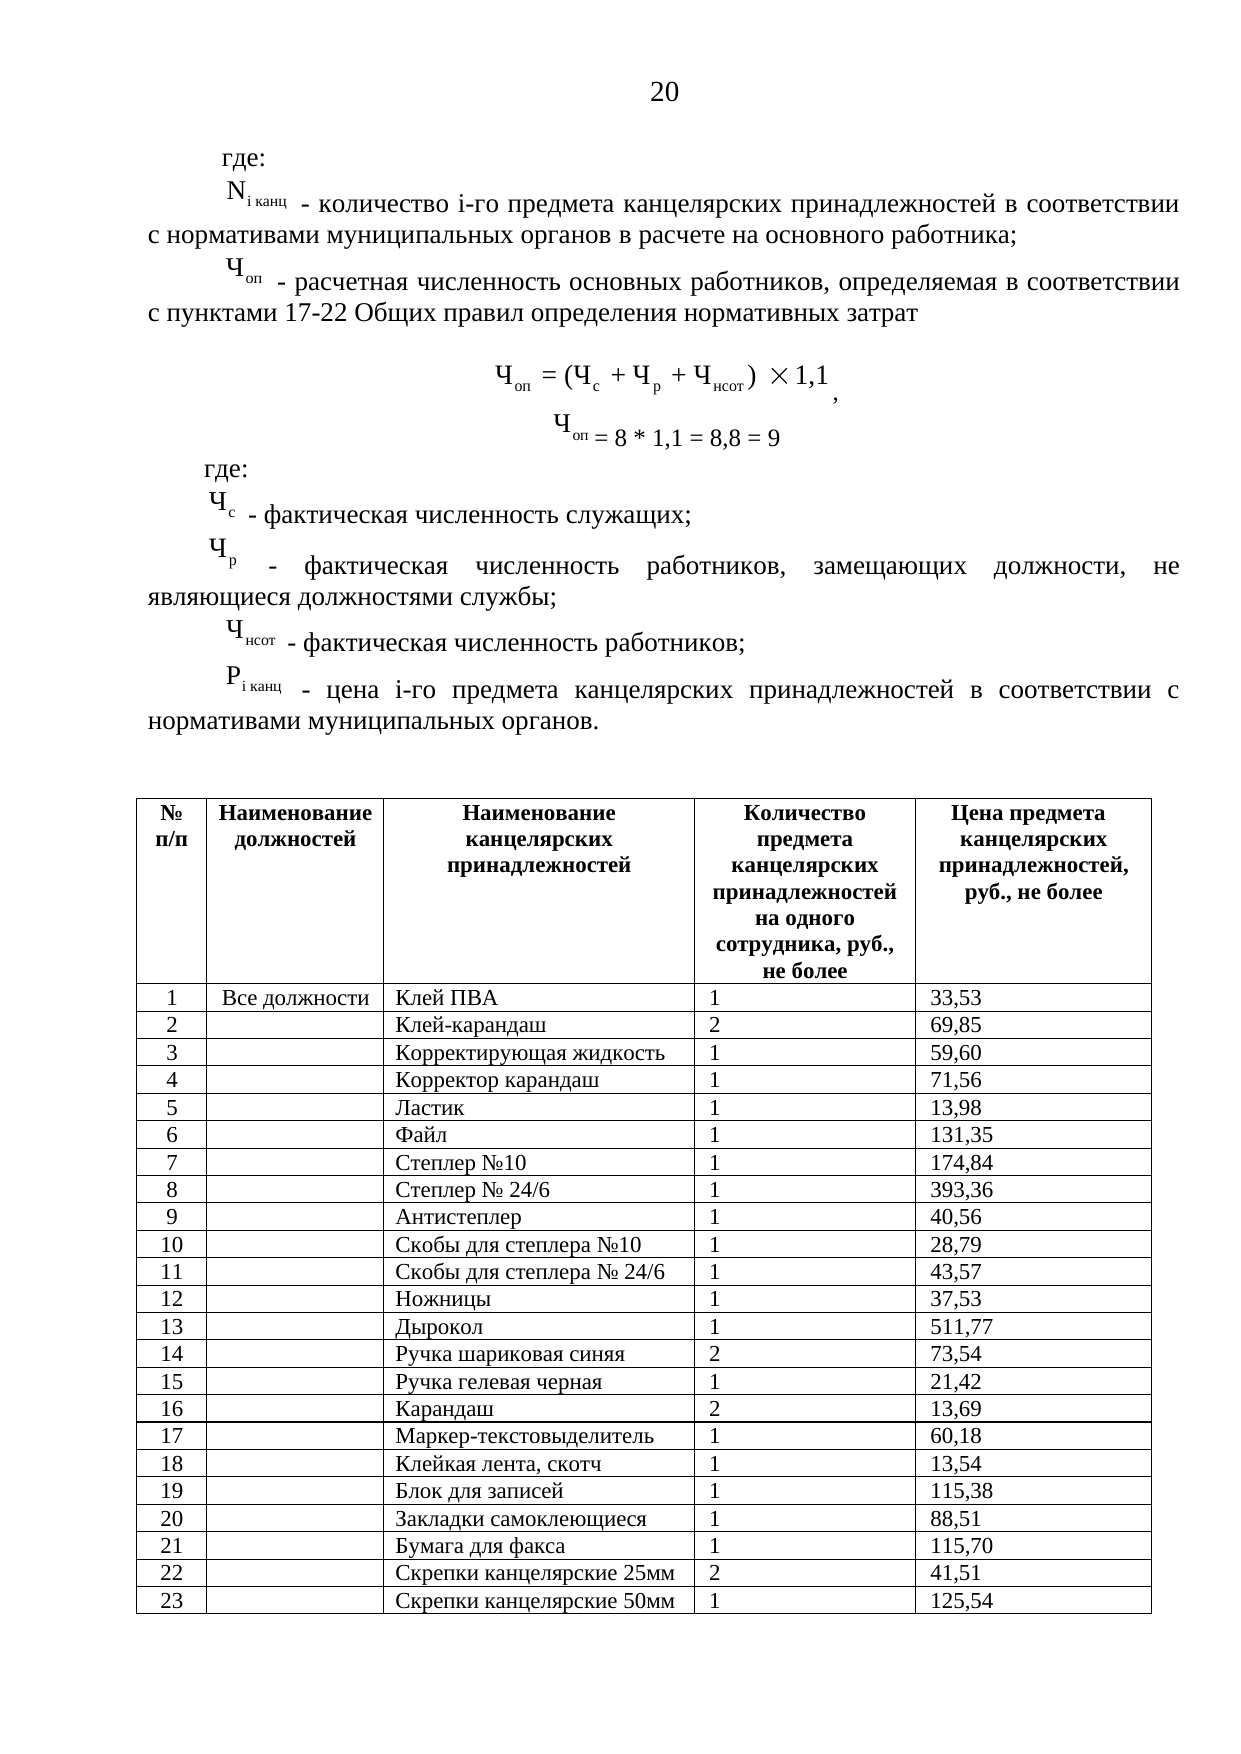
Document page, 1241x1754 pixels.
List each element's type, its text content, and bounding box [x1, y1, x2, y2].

text - количество i-го предмета канцелярских принадлежностей в соответствии с нормативами муниципальных органов в расчете на основного работника; [148, 172, 1181, 250]
table_cell [207, 1477, 383, 1504]
table_cell 1 [695, 1094, 915, 1120]
table_cell 19 [137, 1477, 206, 1504]
table_cell 9 [137, 1203, 206, 1230]
table_cell 18 [137, 1450, 206, 1476]
table_cell 1 [695, 1505, 915, 1531]
table_cell 28,79 [916, 1231, 1151, 1257]
table_cell 8 [137, 1176, 206, 1202]
table_cell Дырокол [384, 1313, 694, 1339]
table_cell 174,84 [916, 1149, 1151, 1175]
table_cell Бумага для факса [384, 1532, 694, 1558]
table_cell 13,98 [916, 1094, 1151, 1120]
text , [148, 356, 1181, 406]
table_cell [207, 1066, 383, 1093]
table_cell 115,38 [916, 1477, 1151, 1504]
text - цена i-го предмета канцелярских принадлежностей в соответствии с нормативами муниципальных органов. [148, 658, 1181, 735]
table_cell 2 [695, 1340, 915, 1367]
table_cell 12 [137, 1286, 206, 1312]
table_cell Скрепки канцелярские 25мм [384, 1560, 694, 1586]
table_cell [207, 1149, 383, 1175]
table_cell [207, 1258, 383, 1284]
table_cell [207, 1039, 383, 1065]
table_cell Ручка гелевая черная [384, 1368, 694, 1394]
table_cell 10 [137, 1231, 206, 1257]
table_cell 1 [695, 1258, 915, 1284]
table_cell Маркер-текстовыделитель [384, 1423, 694, 1449]
table_cell 41,51 [916, 1560, 1151, 1586]
table_cell 22 [137, 1560, 206, 1586]
table_cell 125,54 [916, 1587, 1151, 1613]
table_cell [207, 1231, 383, 1257]
table_cell 1 [695, 1066, 915, 1093]
table_cell [207, 1532, 383, 1558]
table_cell 13,69 [916, 1395, 1151, 1421]
table_cell 393,36 [916, 1176, 1151, 1202]
table_header № п/п [137, 799, 206, 983]
table_header Количество предмета канцелярских принадлежностей на одного сотрудника, руб., не более [695, 799, 915, 983]
table_cell 511,77 [916, 1313, 1151, 1339]
table_cell 60,18 [916, 1423, 1151, 1449]
table_cell Корректирующая жидкость [384, 1039, 694, 1065]
table_cell 1 [695, 984, 915, 1011]
table_cell [207, 1395, 383, 1421]
table_cell 17 [137, 1423, 206, 1449]
table_cell 1 [695, 1587, 915, 1613]
table_cell 14 [137, 1340, 206, 1367]
table_cell 15 [137, 1368, 206, 1394]
table_header Наименование должностей [207, 799, 383, 983]
table_cell [207, 1450, 383, 1476]
table_cell Скрепки канцелярские 50мм [384, 1587, 694, 1613]
table_cell 5 [137, 1094, 206, 1120]
table_cell 2 [695, 1012, 915, 1038]
table_cell 73,54 [916, 1340, 1151, 1367]
table_cell Клейкая лента, скотч [384, 1450, 694, 1476]
text - фактическая численность работников, замещающих должности, не являющиеся должностями службы; [148, 530, 1181, 611]
table_cell Карандаш [384, 1395, 694, 1421]
table_cell 1 [695, 1532, 915, 1558]
table_cell 2 [695, 1395, 915, 1421]
table_cell 11 [137, 1258, 206, 1284]
table_cell Скобы для степлера № 24/6 [384, 1258, 694, 1284]
text где: [148, 141, 1181, 172]
table_cell 1 [695, 1313, 915, 1339]
table_cell 1 [695, 1368, 915, 1394]
table_cell 1 [695, 1423, 915, 1449]
table_cell Ножницы [384, 1286, 694, 1312]
table_cell 2 [137, 1012, 206, 1038]
table_cell 3 [137, 1039, 206, 1065]
table_cell [207, 1560, 383, 1586]
table_cell Все должности [207, 984, 383, 1011]
table_cell Степлер №10 [384, 1149, 694, 1175]
table_cell [207, 1368, 383, 1394]
table_cell 1 [695, 1176, 915, 1202]
table_cell 33,53 [916, 984, 1151, 1011]
table_cell 1 [695, 1121, 915, 1147]
table_cell [207, 1203, 383, 1230]
table_cell Скобы для степлера №10 [384, 1231, 694, 1257]
text - фактическая численность работников; [148, 611, 1181, 658]
table_cell 1 [695, 1149, 915, 1175]
table_cell 43,57 [916, 1258, 1151, 1284]
table_cell 115,70 [916, 1532, 1151, 1558]
table_cell [207, 1286, 383, 1312]
table_cell 6 [137, 1121, 206, 1147]
text - расчетная численность основных работников, определяемая в соответствии с пунктами 17-22 Общих правил определения нормативных затрат [148, 250, 1181, 327]
table_cell 4 [137, 1066, 206, 1093]
table_cell Антистеплер [384, 1203, 694, 1230]
table_cell 16 [137, 1395, 206, 1421]
table_cell [207, 1340, 383, 1367]
table_cell 59,60 [916, 1039, 1151, 1065]
table_cell [207, 1121, 383, 1147]
table_cell Закладки самоклеющиеся [384, 1505, 694, 1531]
table_cell 2 [695, 1560, 915, 1586]
table_cell 1 [695, 1286, 915, 1312]
table_cell 131,35 [916, 1121, 1151, 1147]
table_cell Ручка шариковая синяя [384, 1340, 694, 1367]
table_cell 69,85 [916, 1012, 1151, 1038]
table_cell 7 [137, 1149, 206, 1175]
table_cell 20 [137, 1505, 206, 1531]
text где: [148, 452, 1181, 483]
table_cell [207, 1505, 383, 1531]
table_cell 21 [137, 1532, 206, 1558]
table_cell [207, 1176, 383, 1202]
table_cell 71,56 [916, 1066, 1151, 1093]
table_cell [207, 1313, 383, 1339]
table_cell 37,53 [916, 1286, 1151, 1312]
table_cell 1 [137, 984, 206, 1011]
table_cell 1 [695, 1039, 915, 1065]
table_cell 1 [695, 1477, 915, 1504]
table_cell 1 [695, 1203, 915, 1230]
table_cell Корректор карандаш [384, 1066, 694, 1093]
table_cell 1 [695, 1450, 915, 1476]
table_cell 40,56 [916, 1203, 1151, 1230]
table_cell Клей-карандаш [384, 1012, 694, 1038]
table_cell Клей ПВА [384, 984, 694, 1011]
table_header Цена предмета канцелярских принадлежностей, руб., не более [916, 799, 1151, 983]
table_cell 21,42 [916, 1368, 1151, 1394]
text - фактическая численность служащих; [148, 483, 1181, 530]
table_cell [207, 1094, 383, 1120]
table_cell 13,54 [916, 1450, 1151, 1476]
table_cell [207, 1587, 383, 1613]
table_cell [207, 1423, 383, 1449]
table_header Наименование канцелярских принадлежностей [384, 799, 694, 983]
table_cell Файл [384, 1121, 694, 1147]
text = 8 * 1,1 = 8,8 = 9 [148, 406, 1181, 452]
table_cell 1 [695, 1231, 915, 1257]
table_cell 13 [137, 1313, 206, 1339]
table_cell Блок для записей [384, 1477, 694, 1504]
table_cell 88,51 [916, 1505, 1151, 1531]
table_cell 23 [137, 1587, 206, 1613]
table_cell [207, 1012, 383, 1038]
table_cell Степлер № 24/6 [384, 1176, 694, 1202]
table_cell Ластик [384, 1094, 694, 1120]
